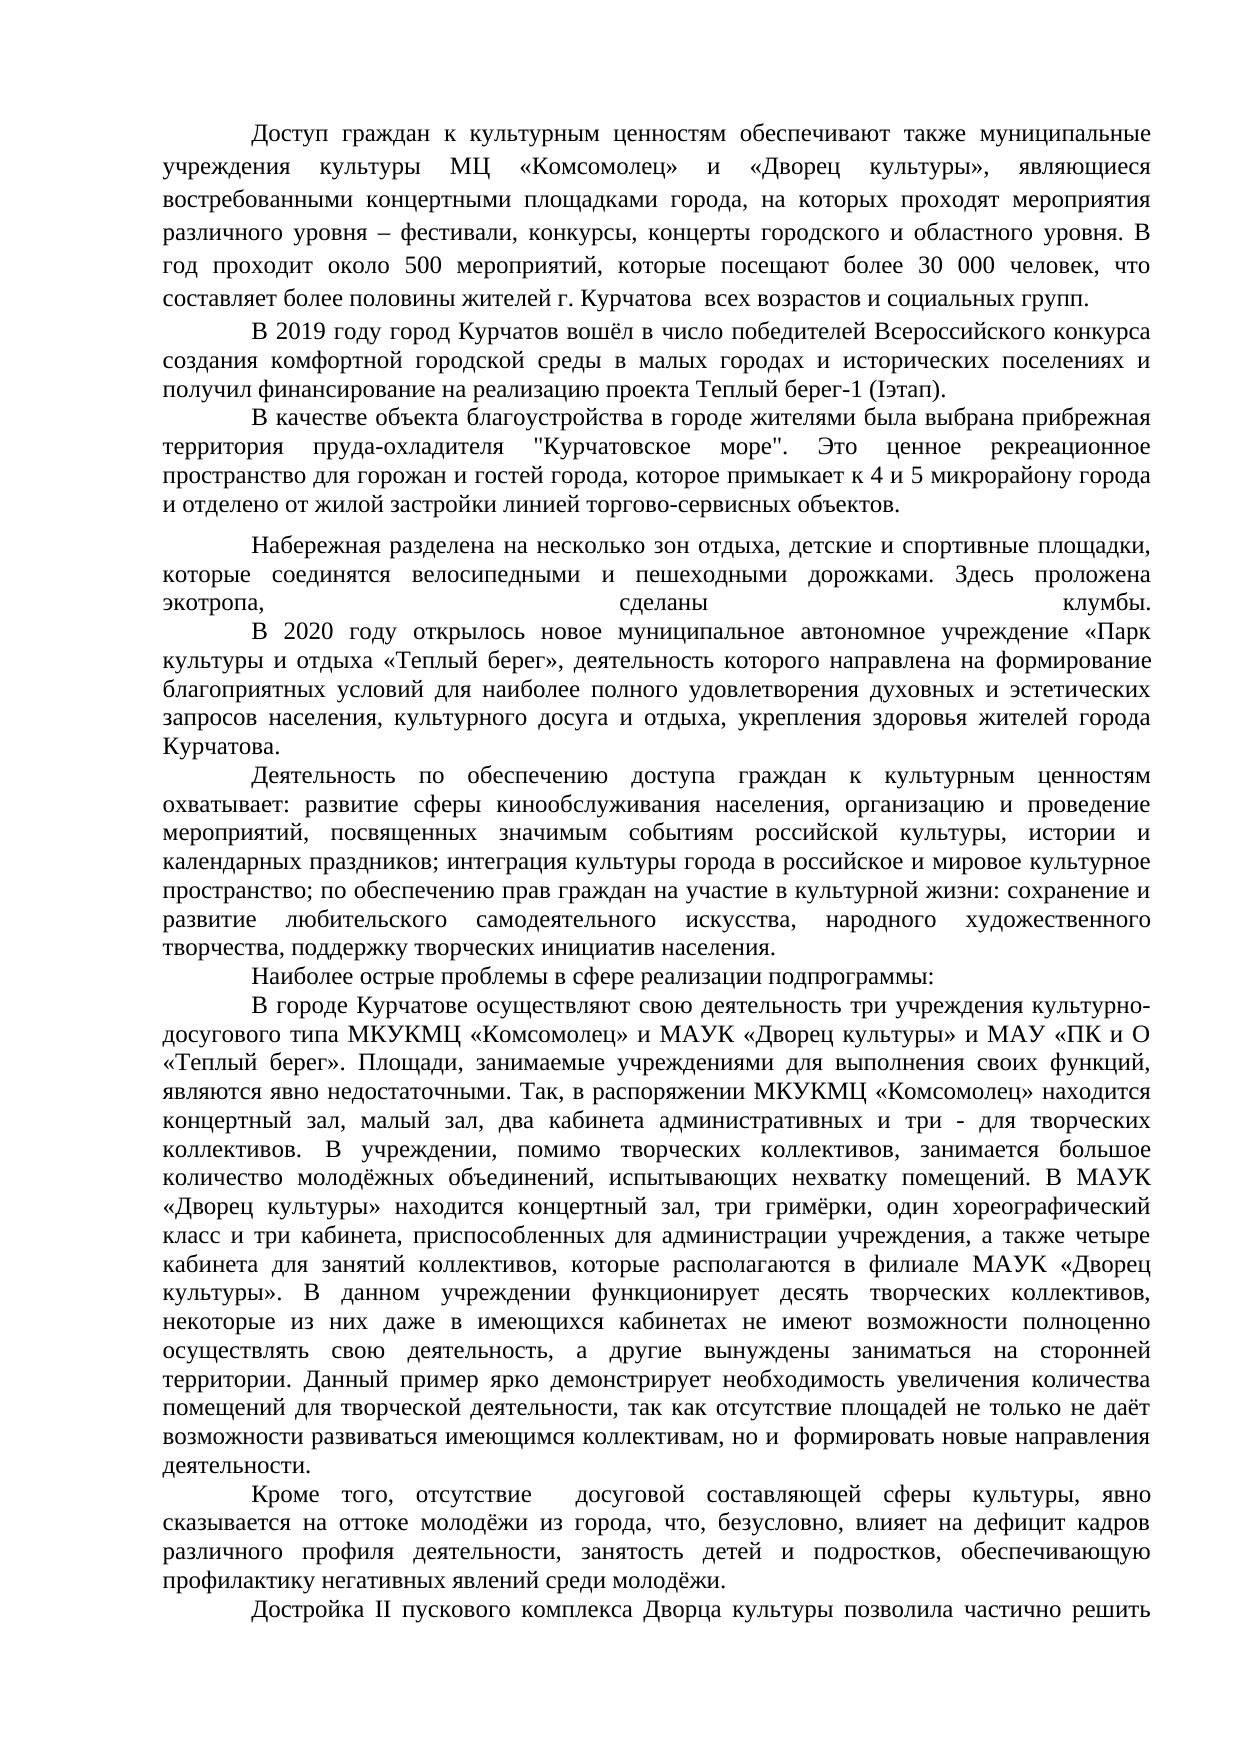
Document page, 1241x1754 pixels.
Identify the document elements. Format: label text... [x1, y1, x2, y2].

text В 2019 году город Курчатов вошёл в число победителей Всероссийского конкурса создания комфортной городской среды в малых городах и исторических поселениях и получил финансирование на реализацию проекта Теплый берег-1 (Iэтап). В качестве объекта благоустройства в городе жителями была выбрана прибрежная территория пруда-охладителя "Курчатовское море". Это ценное рекреационное пространство для горожан и гостей города, которое примыкает к 4 и 5 микрорайону города и отделено от жилой застройки линией торгово-сервисных объектов. [162, 316, 1152, 517]
text В городе Курчатове осуществляют свою деятельность три учреждения культурно-досугового типа МКУКМЦ «Комсомолец» и МАУК «Дворец культуры» и МАУ «ПК и О «Теплый берег». Площади, занимаемые учреждениями для выполнения своих функций, являются явно недостаточными. Так, в распоряжении МКУКМЦ «Комсомолец» находится концертный зал, малый зал, два кабинета административных и три - для творческих коллективов. В учреждении, помимо творческих коллективов, занимается большое количество молодёжных объединений, испытывающих нехватку помещений. В МАУК «Дворец культуры» находится концертный зал, три гримёрки, один хореографический класс и три кабинета, приспособленных для администрации учреждения, а также четыре кабинета для занятий коллективов, которые располагаются в филиале МАУК «Дворец культуры». В данном учреждении функционирует десять творческих коллективов, некоторые из них даже в имеющихся кабинетах не имеют возможности полноценно осуществлять свою деятельность, а другие вынуждены заниматься на сторонней территории. Данный пример ярко демонстрирует необходимость увеличения количества помещений для творческой деятельности, так как отсутствие площадей не только не даёт возможности развиваться имеющимся коллективам, но и формировать новые направления деятельности. [162, 990, 1152, 1479]
text Кроме того, отсутствие досуговой составляющей сферы культуры, явно сказывается на оттоке молодёжи из города, что, безусловно, влияет на дефицит кадров различного профиля деятельности, занятость детей и подростков, обеспечивающую профилактику негативных явлений среди молодёжи. [162, 1479, 1152, 1594]
text Деятельность по обеспечению доступа граждан к культурным ценностям охватывает: развитие сферы кинообслуживания населения, организацию и проведение мероприятий, посвященных значимым событиям российской культуры, истории и календарных праздников; интеграция культуры города в российское и мировое культурное пространство; по обеспечению прав граждан на участие в культурной жизни: сохранение и развитие любительского самодеятельного искусства, народного художественного творчества, поддержку творческих инициатив населения. [162, 760, 1152, 961]
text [162, 1594, 1152, 1622]
text Доступ граждан к культурным ценностям обеспечивают также муниципальные учреждения культуры МЦ «Комсомолец» и «Дворец культуры», являющиеся востребованными концертными площадками города, на которых проходят мероприятия различного уровня – фестивали, конкурсы, концерты городского и областного уровня. В год проходит около 500 мероприятий, которые посещают более 30 000 человек, что составляет более половины жителей г. Курчатова всех возрастов и социальных групп. [162, 118, 1152, 312]
text Наиболее острые проблемы в сфере реализации подпрограммы: [162, 961, 1152, 990]
text Набережная разделена на несколько зон отдыха, детские и спортивные площадки, которые соединятся велосипедными и пешеходными дорожками. Здесь проложена экотропа, сделаны клумбы. В 2020 году открылось новое муниципальное автономное учреждение «Парк культуры и отдыха «Теплый берег», деятельность которого направлена на формирование благоприятных условий для наиболее полного удовлетворения духовных и эстетических запросов населения, культурного досуга и отдыха, укрепления здоровья жителей города Курчатова. [162, 530, 1152, 760]
